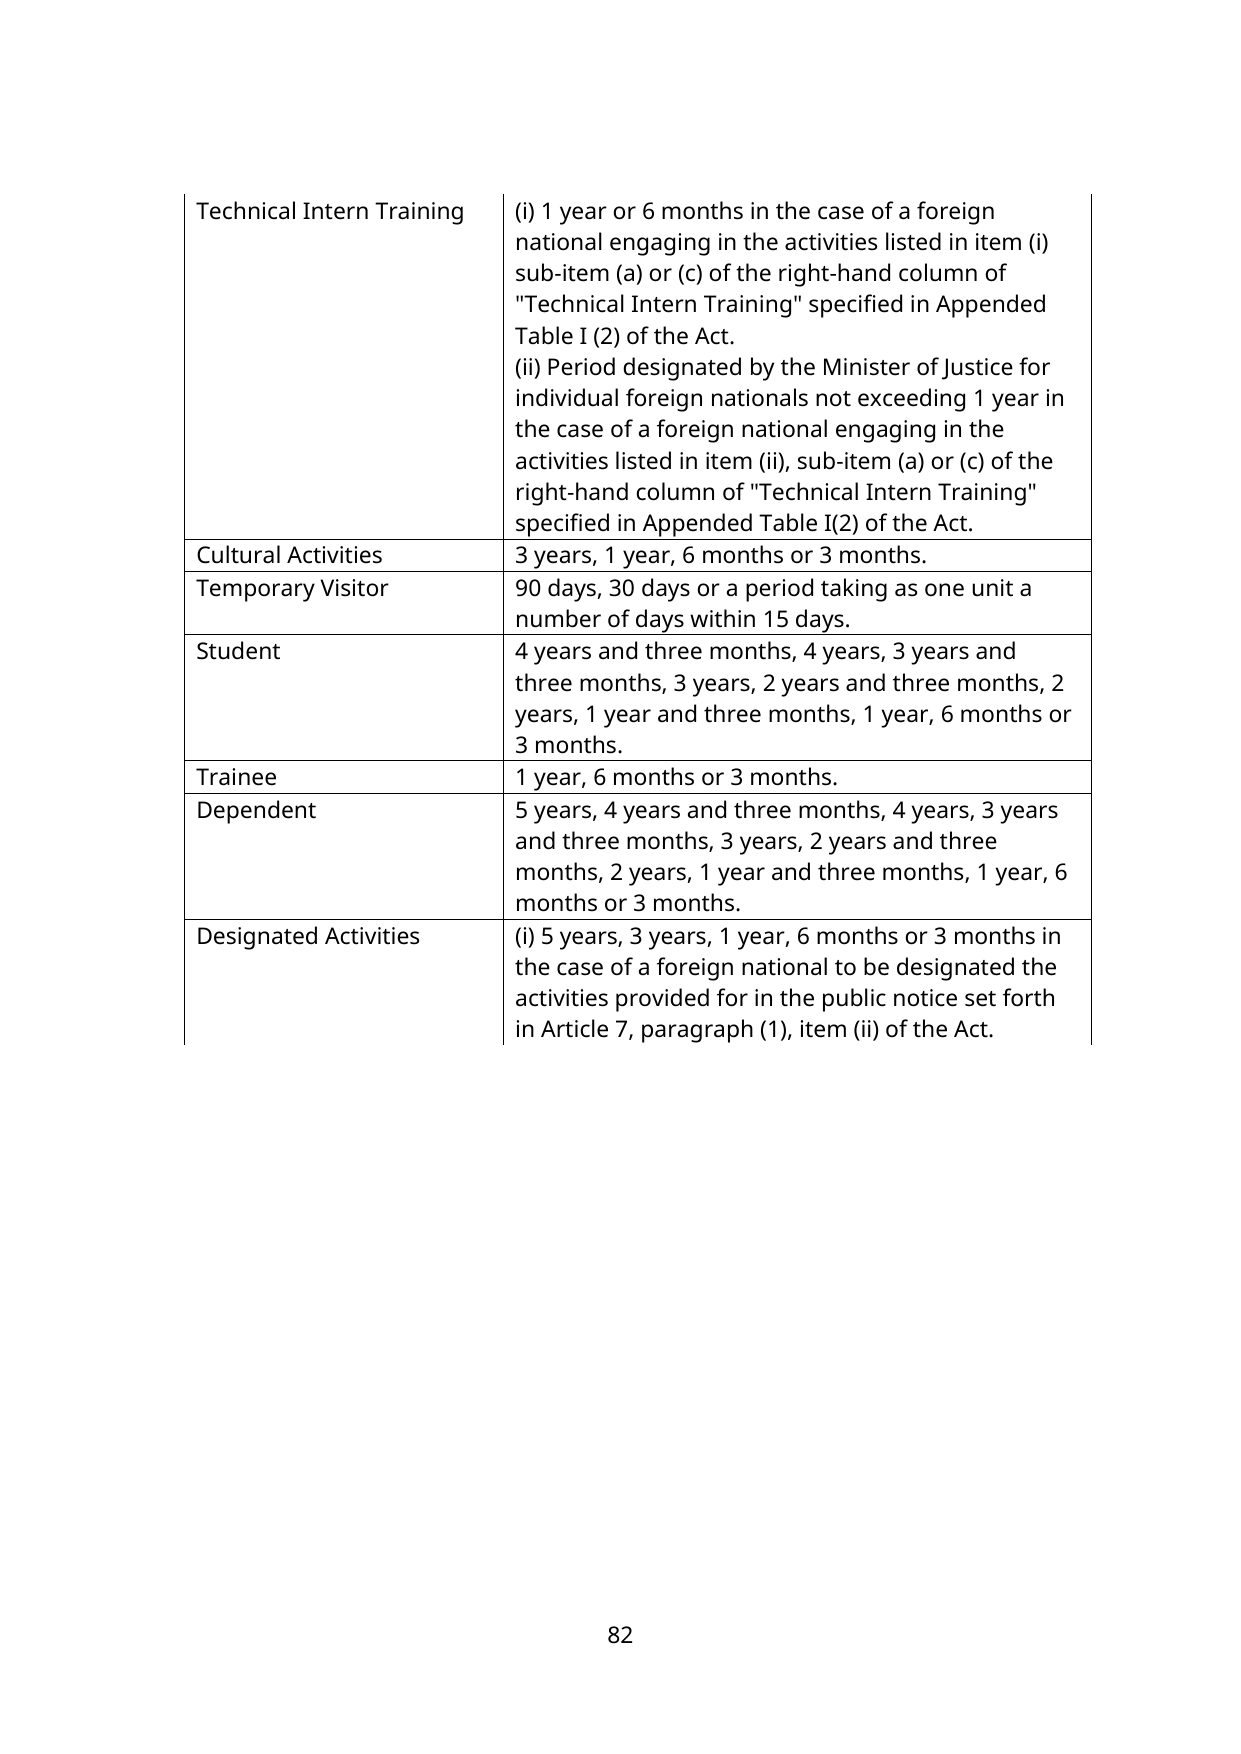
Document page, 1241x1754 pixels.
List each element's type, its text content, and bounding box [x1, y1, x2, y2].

table_cell Temporary Visitor [185, 572, 503, 634]
table_cell Dependent [185, 794, 503, 919]
table_cell Student [185, 635, 503, 760]
table_cell 90 days, 30 days or a period taking as one unit a number of days within 15 days. [504, 572, 1091, 634]
table_cell (i) 5 years, 3 years, 1 year, 6 months or 3 months in the case of a foreign national to be designated the activities provided for in the public notice set forth in Article 7, paragraph (1), item (ii) of the Act. [504, 920, 1091, 1045]
table_cell 3 years, 1 year, 6 months or 3 months. [504, 540, 1091, 571]
table_cell (ii) Period designated by the Minister of Justice for individual foreign nationals not exceeding 1 year in the case of a foreign national engaging in the activities listed in item (ii), sub-item (a) or (c) of the right-hand column of "Technical Intern Training" specified in Appended Table I(2) of the Act. [504, 351, 1091, 538]
table_cell Trainee [185, 761, 503, 793]
table_cell 1 year, 6 months or 3 months. [504, 761, 1091, 793]
table_cell [185, 351, 503, 538]
table_cell Designated Activities [185, 920, 503, 1045]
table_cell Technical Intern Training [185, 194, 503, 351]
table_cell (i) 1 year or 6 months in the case of a foreign national engaging in the activities listed in item (i) sub-item (a) or (c) of the right-hand column of "Technical Intern Training" specified in Appended Table I (2) of the Act. [504, 194, 1091, 351]
table_cell 5 years, 4 years and three months, 4 years, 3 years and three months, 3 years, 2 years and three months, 2 years, 1 year and three months, 1 year, 6 months or 3 months. [504, 794, 1091, 919]
table_cell 4 years and three months, 4 years, 3 years and three months, 3 years, 2 years and three months, 2 years, 1 year and three months, 1 year, 6 months or 3 months. [504, 635, 1091, 760]
table_cell Cultural Activities [185, 540, 503, 571]
